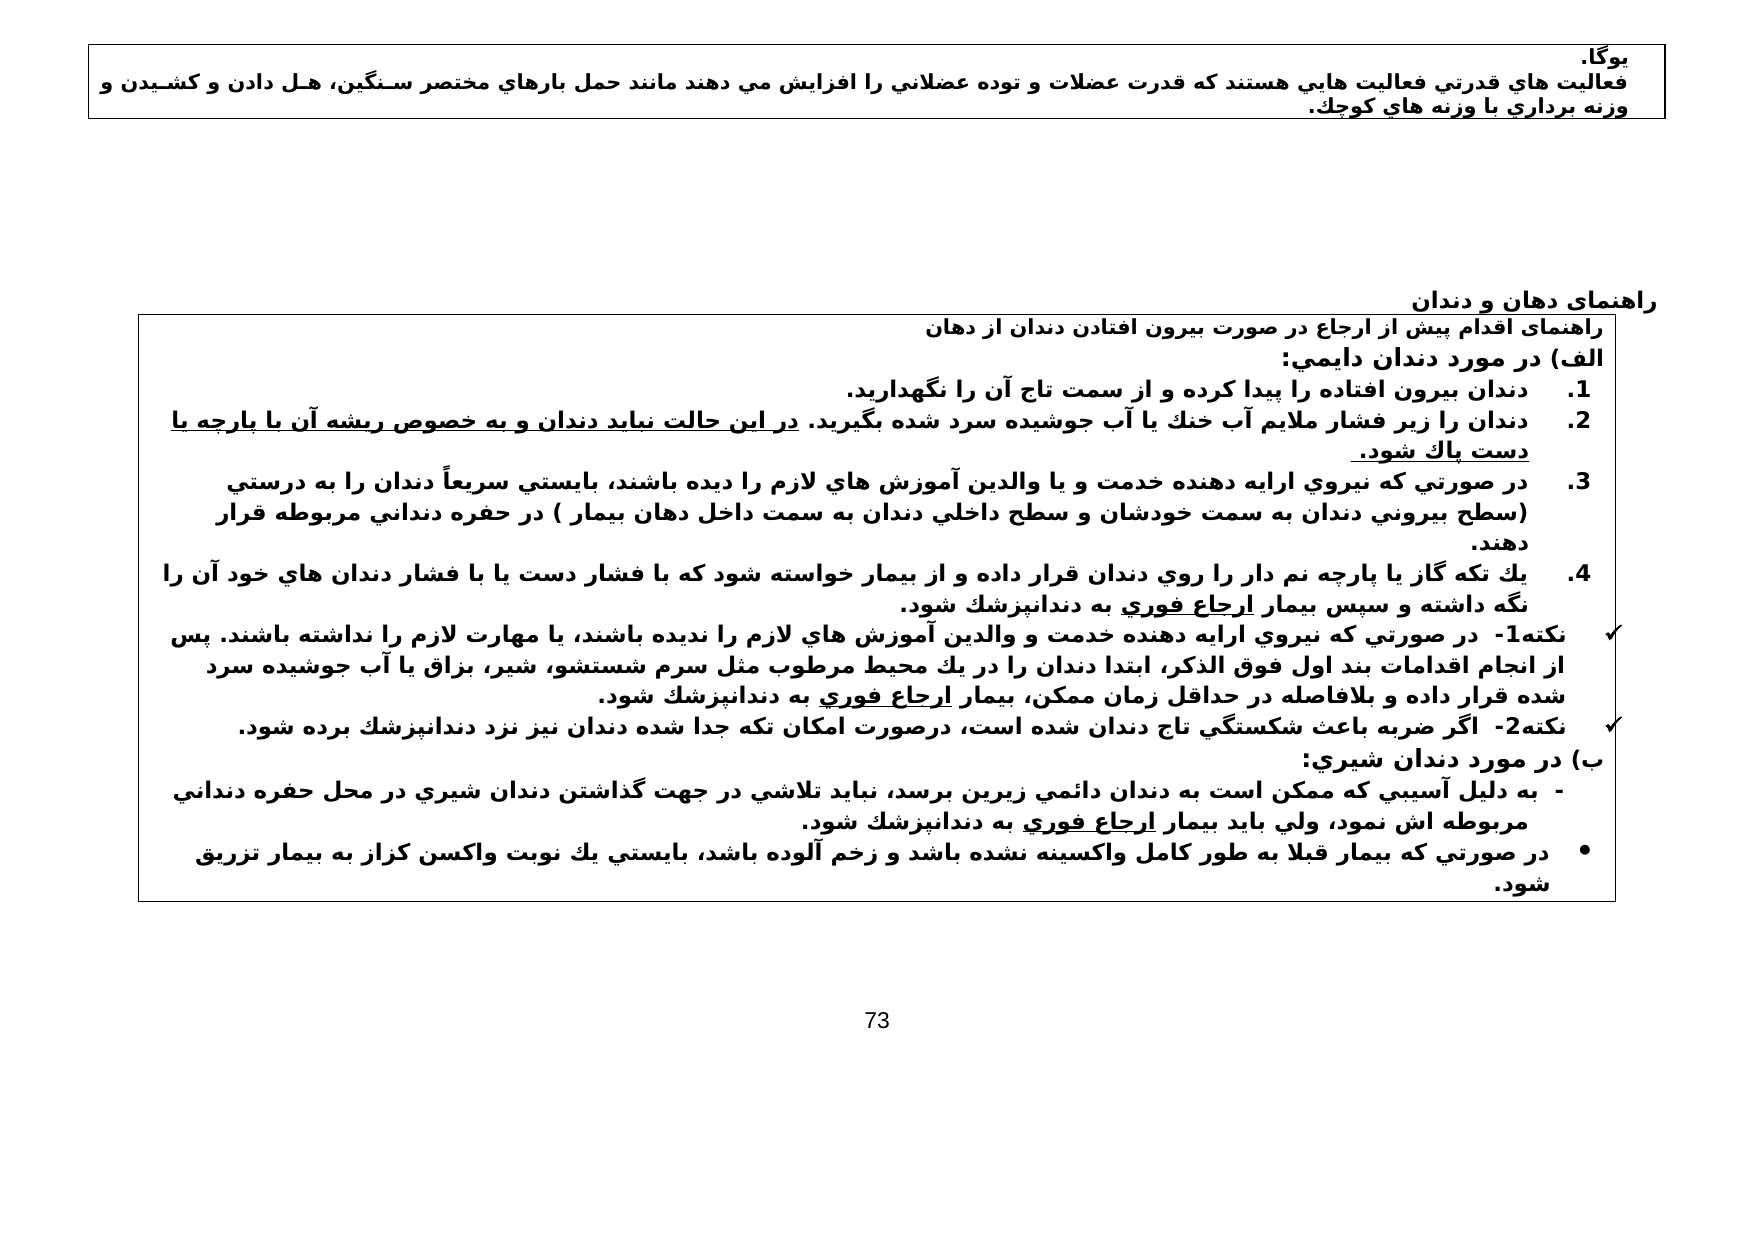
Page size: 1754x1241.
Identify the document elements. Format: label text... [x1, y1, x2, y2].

table_header راهنمای اقدام پيش از ارجاع در صورت بيرون افتادن دندان از دهان الف) در مورد دندان دايمي: دندان بيرون افتاده را پيدا كرده و از سمت تاج آن را نگهداريد. دندان را زير فشار ملايم آب خنك يا آب جوشيده سرد شده بگيريد. در اين حالت نبايد دندان و به خصوص ريشه آن با پارچه يا دست پاك شود. در صورتي كه نيروي ارايه دهنده خدمت و يا والدين آموزش هاي لازم را ديده باشند، بايستي سريعاً دندان را به درستي (سطح بيروني دندان به سمت خودشان و سطح داخلي دندان به سمت داخل دهان بيمار ) در حفره دنداني مربوطه قرار دهند. يك تكه گاز يا پارچه نم دار را روي دندان قرار داده و از بيمار خواسته شود كه با فشار دست يا با فشار دندان هاي خود آن را نگه داشته و سپس بيمار ارجاع فوري به دندانپزشك شود. نكته1- در صورتي كه نيروي ارايه دهنده خدمت و والدين آموزش هاي لازم را نديده باشند، يا مهارت لازم را نداشته باشند. پس از انجام اقدامات بند اول فوق الذكر، ابتدا دندان را در يك محيط مرطوب مثل سرم شستشو، شير، بزاق يا آب جوشيده سرد شده قرار داده و بلافاصله در حداقل زمان ممكن، بيمار ارجاع فوري به دندانپزشك شود. نكته2- اگر ضربه باعث شكستگي تاج دندان شده است، درصورت امكان تكه جدا شده دندان نيز نزد دندانپزشك برده شود. ب) در مورد دندان شيري: - به دليل آسيبي كه ممكن است به دندان دائمي زيرين برسد، نبايد تلاشي در جهت گذاشتن دندان شيري در محل حفره دنداني مربوطه اش نمود، ولي بايد بيمار ارجاع فوري به دندانپزشك شود. در صورتي كه بيمار قبلا به طور كامل واكسينه نشده باشد و زخم آلوده باشد، بايستي يك نوبت واكسن كزاز به بيمار تزريق شود. [139, 315, 1615, 901]
text راهنمای دهان و دندان [88, 287, 1665, 314]
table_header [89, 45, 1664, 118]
